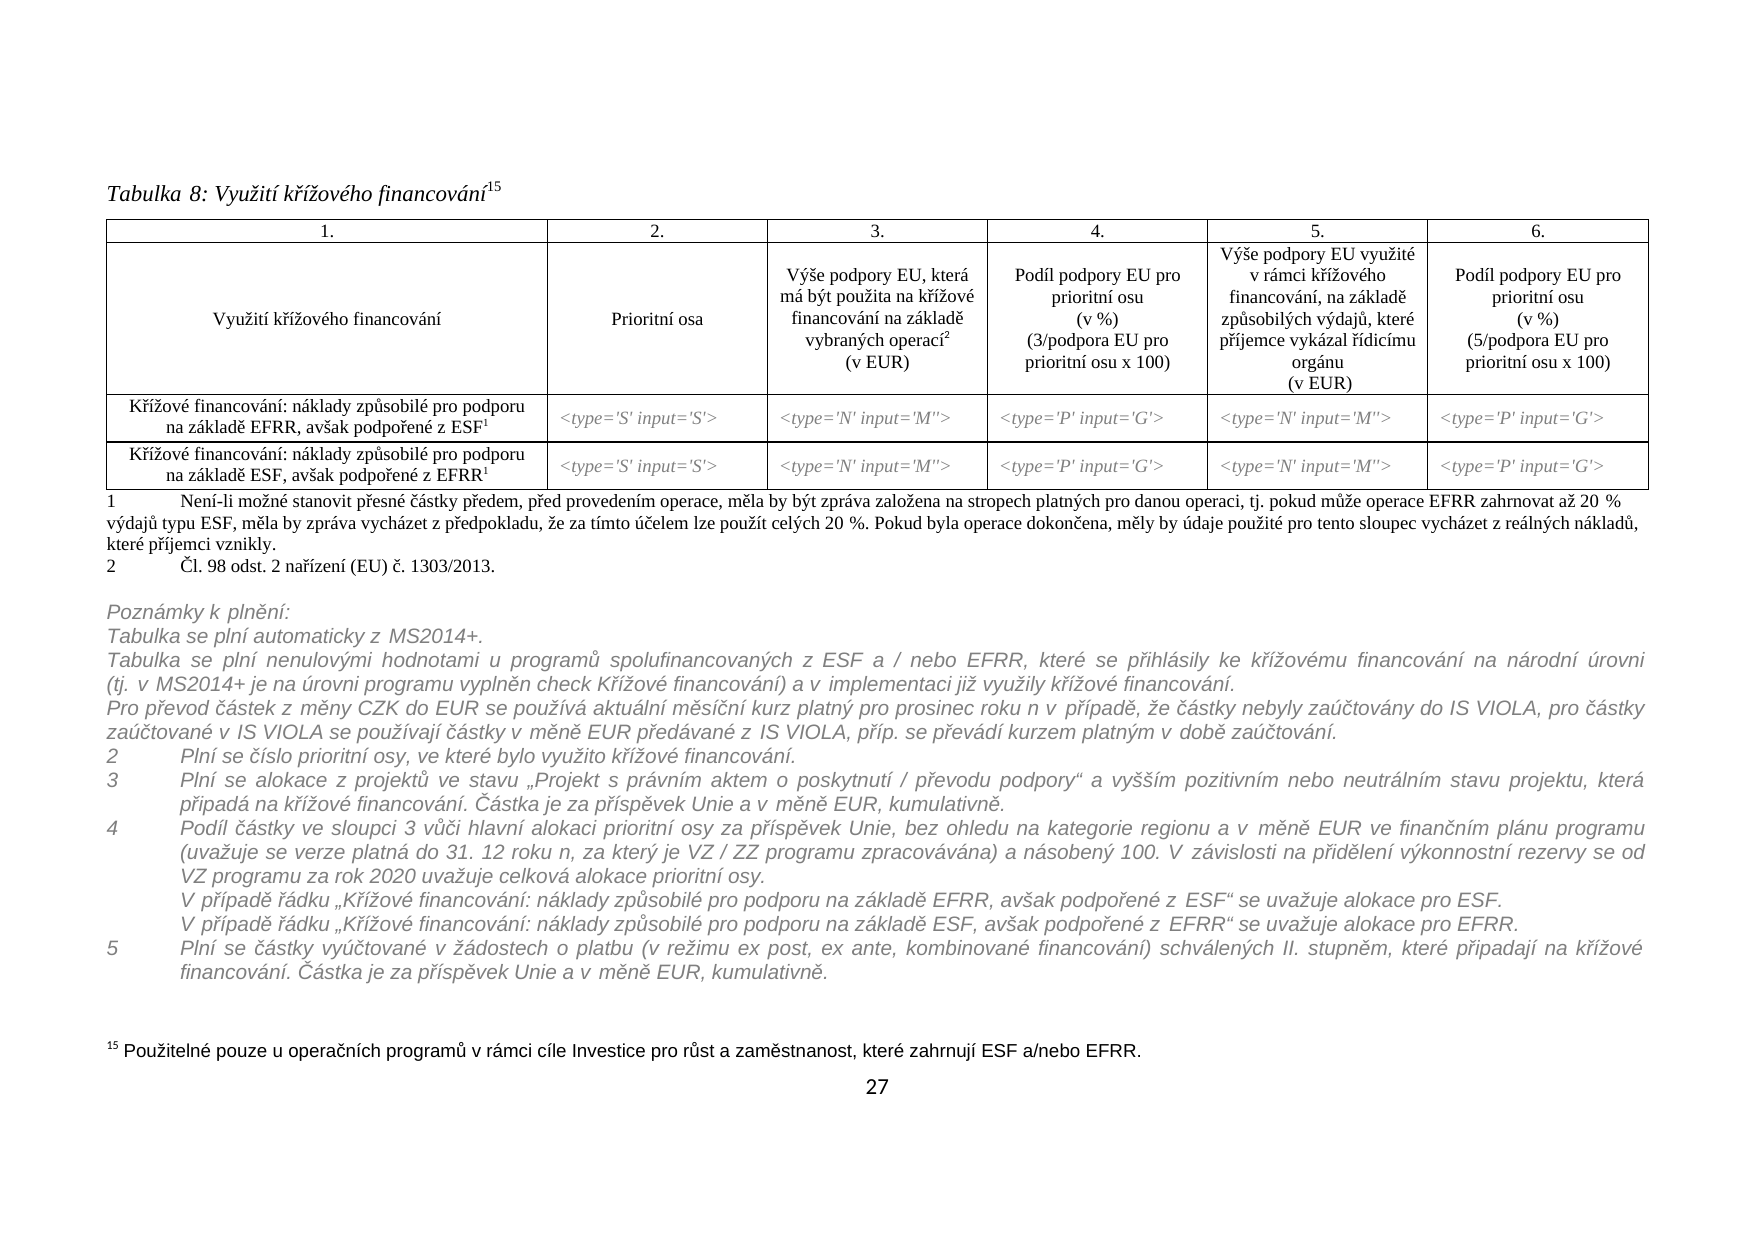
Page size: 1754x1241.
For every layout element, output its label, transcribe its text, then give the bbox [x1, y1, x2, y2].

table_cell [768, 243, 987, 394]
text 3 Plní se alokace z projektů ve stavu „Projekt s právním aktem o poskytnutí / převodu podpory“ a vyšším pozitivním nebo neutrálním stavu projektu, která připadá na křížové financování. Částka je za příspěvek Unie a v měně EUR, kumulativně. [106, 768, 1648, 816]
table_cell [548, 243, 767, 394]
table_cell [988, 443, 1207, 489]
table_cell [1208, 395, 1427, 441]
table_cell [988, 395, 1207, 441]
text Tabulka 8: Využití křížového financování [106, 178, 1648, 207]
text Tabulka se plní nenulovými hodnotami u programů spolufinancovaných z ESF a / nebo EFRR, které se přihlásily ke křížovému financování na národní úrovni (tj. v MS2014+ je na úrovni programu vyplněn check Křížové financování) a v implementaci již využily křížové financování. [106, 648, 1648, 696]
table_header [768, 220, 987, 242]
text 4 Podíl částky ve sloupci 3 vůči hlavní alokaci prioritní osy za příspěvek Unie, bez ohledu na kategorie regionu a v měně EUR ve finančním plánu programu (uvažuje se verze platná do 31. 12 roku n, za který je VZ / ZZ programu zpracovávána) a násobený 100. V závislosti na přidělení výkonnostní rezervy se od VZ programu za rok 2020 uvažuje celková alokace prioritní osy. [106, 816, 1648, 888]
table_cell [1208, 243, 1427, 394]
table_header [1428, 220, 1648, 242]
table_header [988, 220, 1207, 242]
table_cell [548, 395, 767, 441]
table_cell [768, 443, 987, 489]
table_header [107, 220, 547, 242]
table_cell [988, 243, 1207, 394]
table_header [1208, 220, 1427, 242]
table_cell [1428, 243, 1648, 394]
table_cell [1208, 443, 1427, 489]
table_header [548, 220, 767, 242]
text V případě řádku „Křížové financování: náklady způsobilé pro podporu na základě ESF, avšak podpořené z EFRR“ se uvažuje alokace pro EFRR. [106, 912, 1648, 936]
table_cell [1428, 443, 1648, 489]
text 1 Není-li možné stanovit přesné částky předem, před provedením operace, měla by být zpráva založena na stropech platných pro danou operaci, tj. pokud může operace EFRR zahrnovat až 20 % výdajů typu ESF, měla by zpráva vycházet z předpokladu, že za tímto účelem lze použít celých 20 %. Pokud byla operace dokončena, měly by údaje použité pro tento sloupec vycházet z reálných nákladů, které příjemci vznikly. [106, 490, 1648, 555]
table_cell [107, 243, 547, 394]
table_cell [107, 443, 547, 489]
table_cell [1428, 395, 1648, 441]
text Poznámky k plnění: [106, 600, 1648, 624]
text 2 Čl. 98 odst. 2 nařízení (EU) č. 1303/2013. [106, 555, 1648, 576]
text V případě řádku „Křížové financování: náklady způsobilé pro podporu na základě EFRR, avšak podpořené z ESF“ se uvažuje alokace pro ESF. [106, 888, 1648, 912]
text 5 Plní se částky vyúčtované v žádostech o platbu (v režimu ex post, ex ante, kombinované financování) schválených II. stupněm, které připadají na křížové financování. Částka je za příspěvek Unie a v měně EUR, kumulativně. [106, 936, 1648, 983]
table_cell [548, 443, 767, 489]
text Tabulka se plní automaticky z MS2014+. [106, 624, 1648, 648]
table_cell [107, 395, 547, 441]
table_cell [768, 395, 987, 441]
text Pro převod částek z měny CZK do EUR se používá aktuální měsíční kurz platný pro prosinec roku n v případě, že částky nebyly zaúčtovány do IS VIOLA, pro částky zaúčtované v IS VIOLA se používají částky v měně EUR předávané z IS VIOLA, příp. se převádí kurzem platným v době zaúčtování. [106, 696, 1648, 744]
text 2 Plní se číslo prioritní osy, ve které bylo využito křížové financování. [106, 744, 1648, 768]
